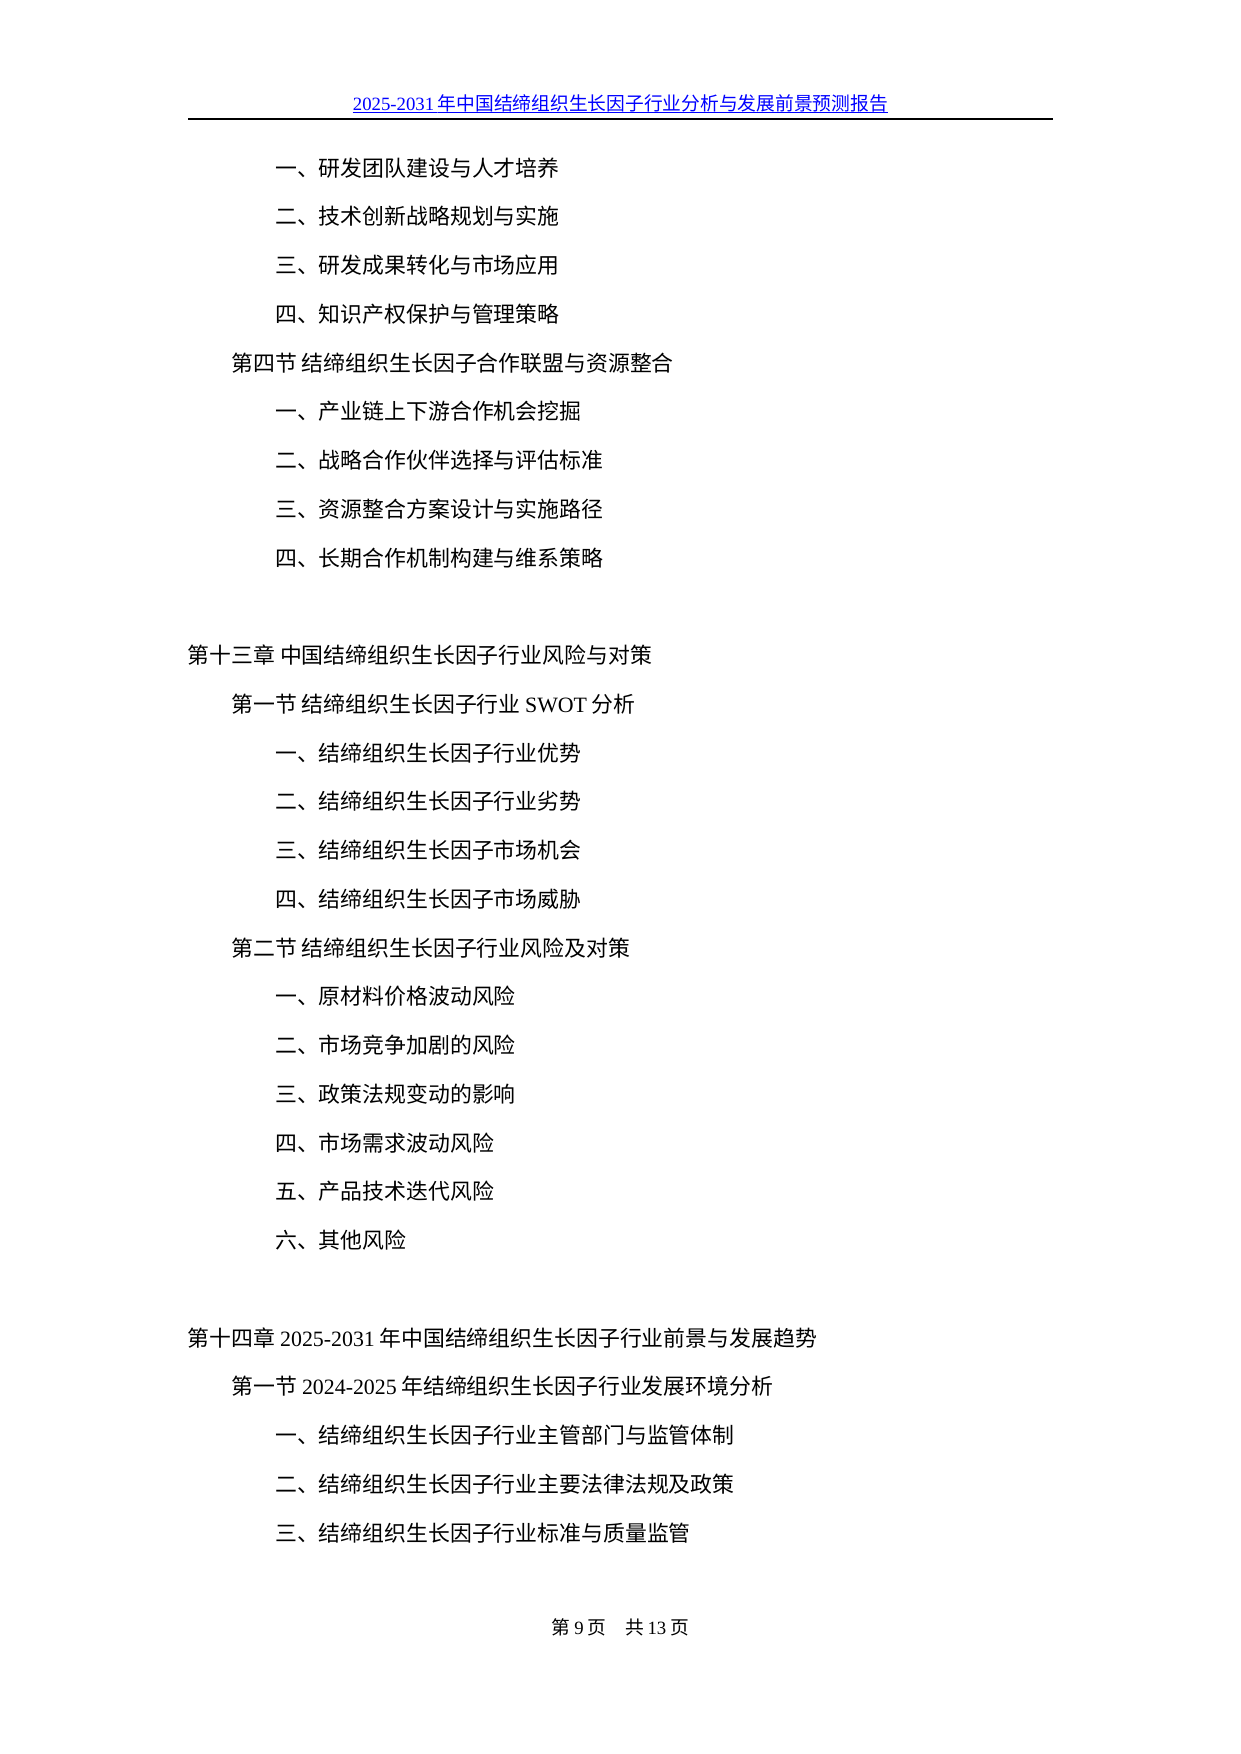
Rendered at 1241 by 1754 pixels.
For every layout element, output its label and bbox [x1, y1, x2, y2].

text [187, 150, 1053, 1548]
